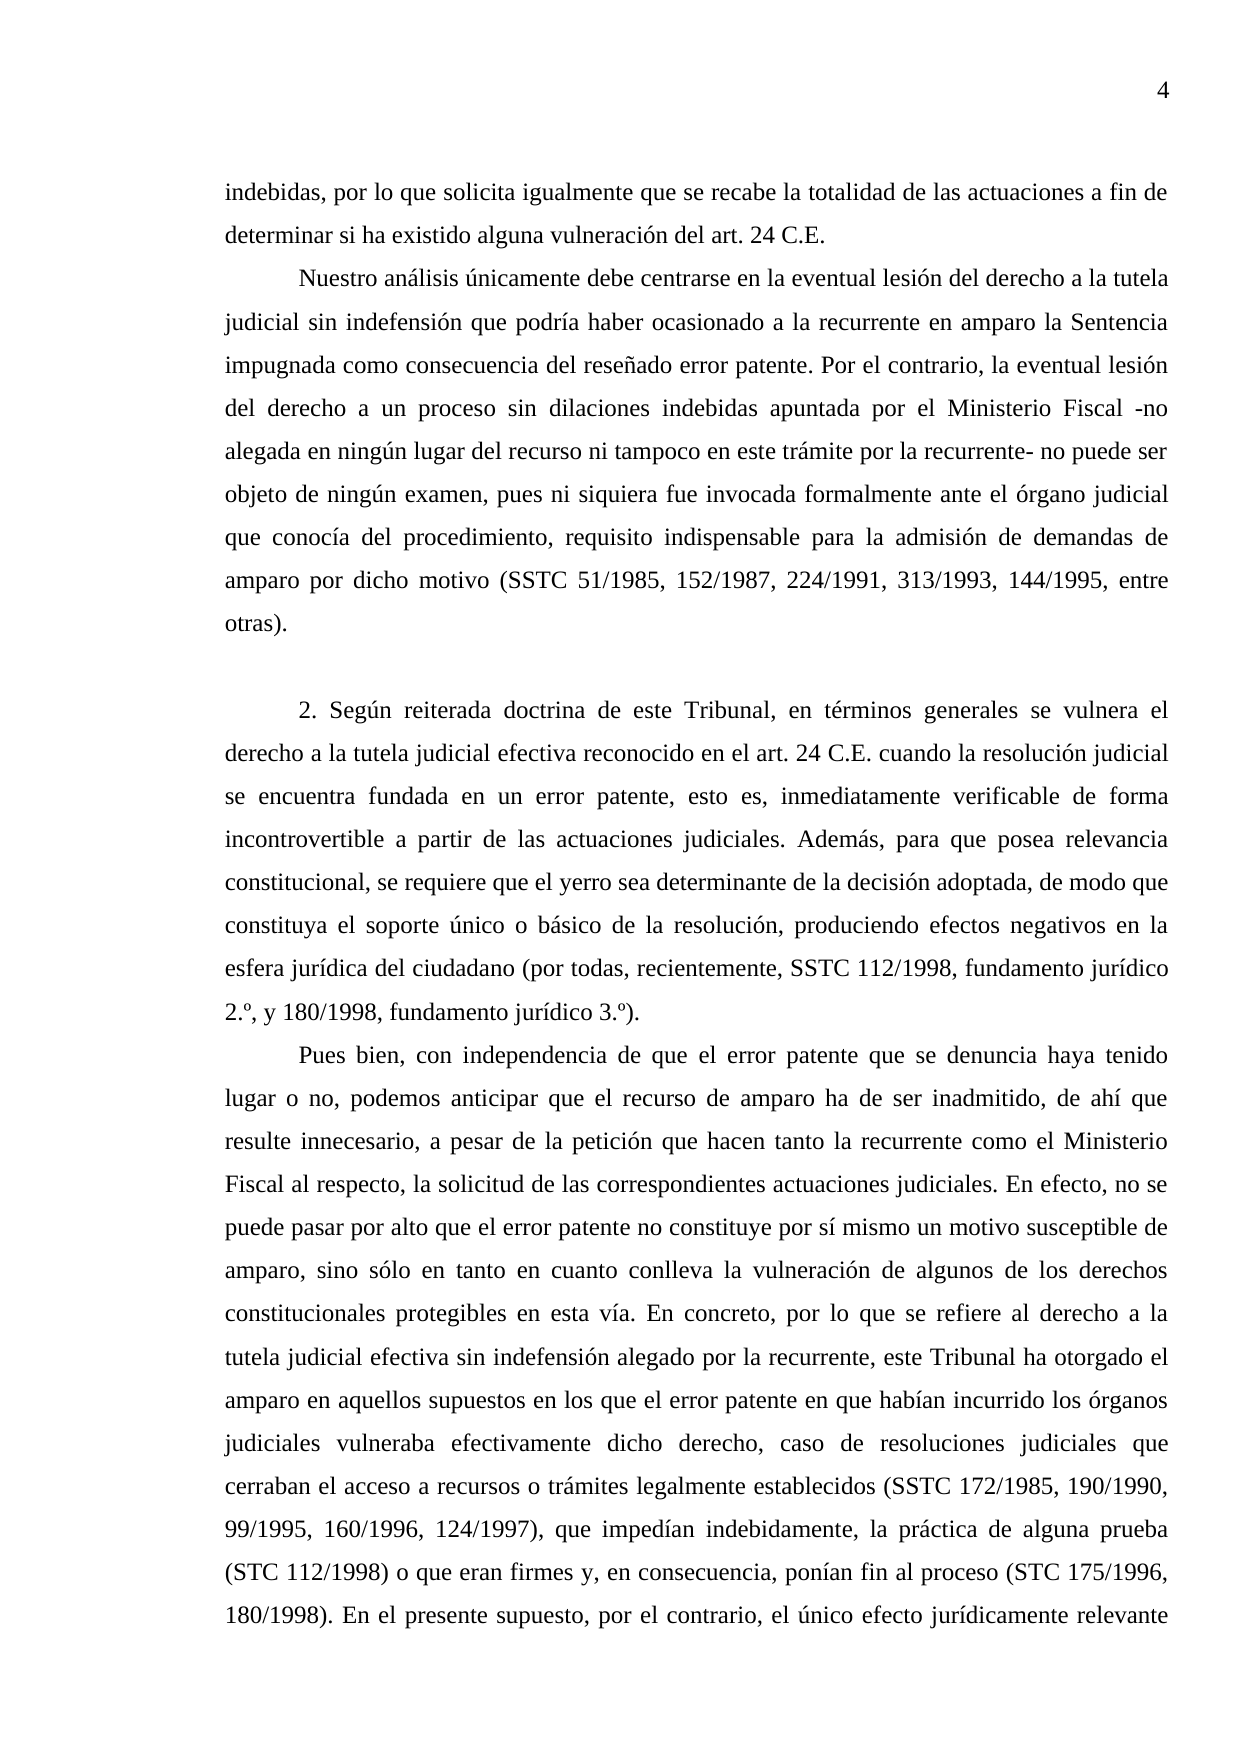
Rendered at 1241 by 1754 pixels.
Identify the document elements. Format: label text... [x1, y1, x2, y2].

text 2. Según reiterada doctrina de este Tribunal, en términos generales se vulnera el derecho a la tutela judicial efectiva reconocido en el art. 24 C.E. cuando la resolución judicial se encuentra fundada en un error patente, esto es, inmediatamente verificable de forma incontrovertible a partir de las actuaciones judiciales. Además, para que posea relevancia constitucional, se requiere que el yerro sea determinante de la decisión adoptada, de modo que constituya el soporte único o básico de la resolución, produciendo efectos negativos en la esfera jurídica del ciudadano (por todas, recientemente, SSTC 112/1998, fundamento jurídico 2.º, y 180/1998, fundamento jurídico 3.º). [224, 695, 1169, 1025]
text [224, 1040, 1169, 1629]
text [224, 177, 1169, 249]
text Nuestro análisis únicamente debe centrarse en la eventual lesión del derecho a la tutela judicial sin indefensión que podría haber ocasionado a la recurrente en amparo la Sentencia impugnada como consecuencia del reseñado error patente. Por el contrario, la eventual lesión del derecho a un proceso sin dilaciones indebidas apuntada por el Ministerio Fiscal -no alegada en ningún lugar del recurso ni tampoco en este trámite por la recurrente- no puede ser objeto de ningún examen, pues ni siquiera fue invocada formalmente ante el órgano judicial que conocía del procedimiento, requisito indispensable para la admisión de demandas de amparo por dicho motivo (SSTC 51/1985, 152/1987, 224/1991, 313/1993, 144/1995, entre otras). [224, 263, 1169, 637]
